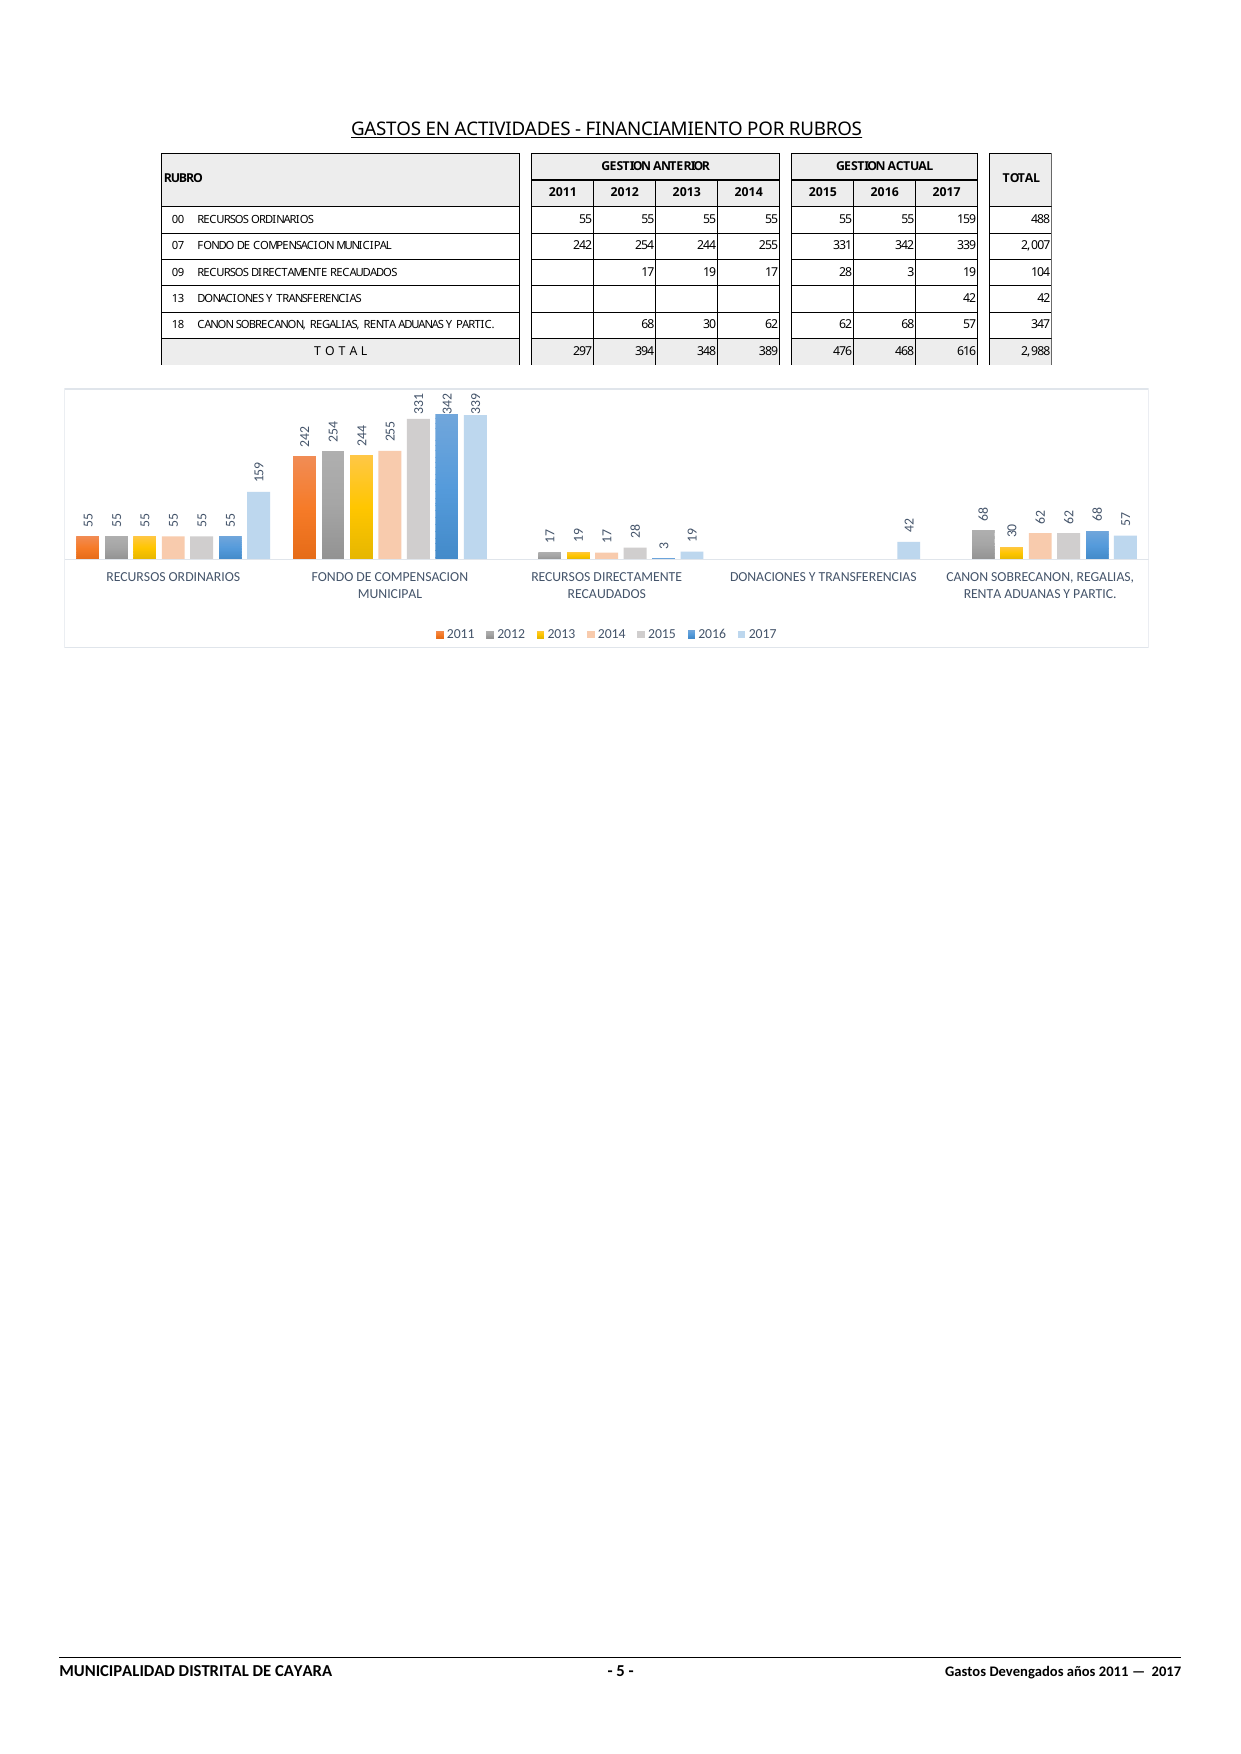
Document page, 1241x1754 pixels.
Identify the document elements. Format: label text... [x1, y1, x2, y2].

table_header GASTOS EN ACTIVIDADES - FINANCIAMIENTO POR RUBROS [39, 71, 1174, 654]
